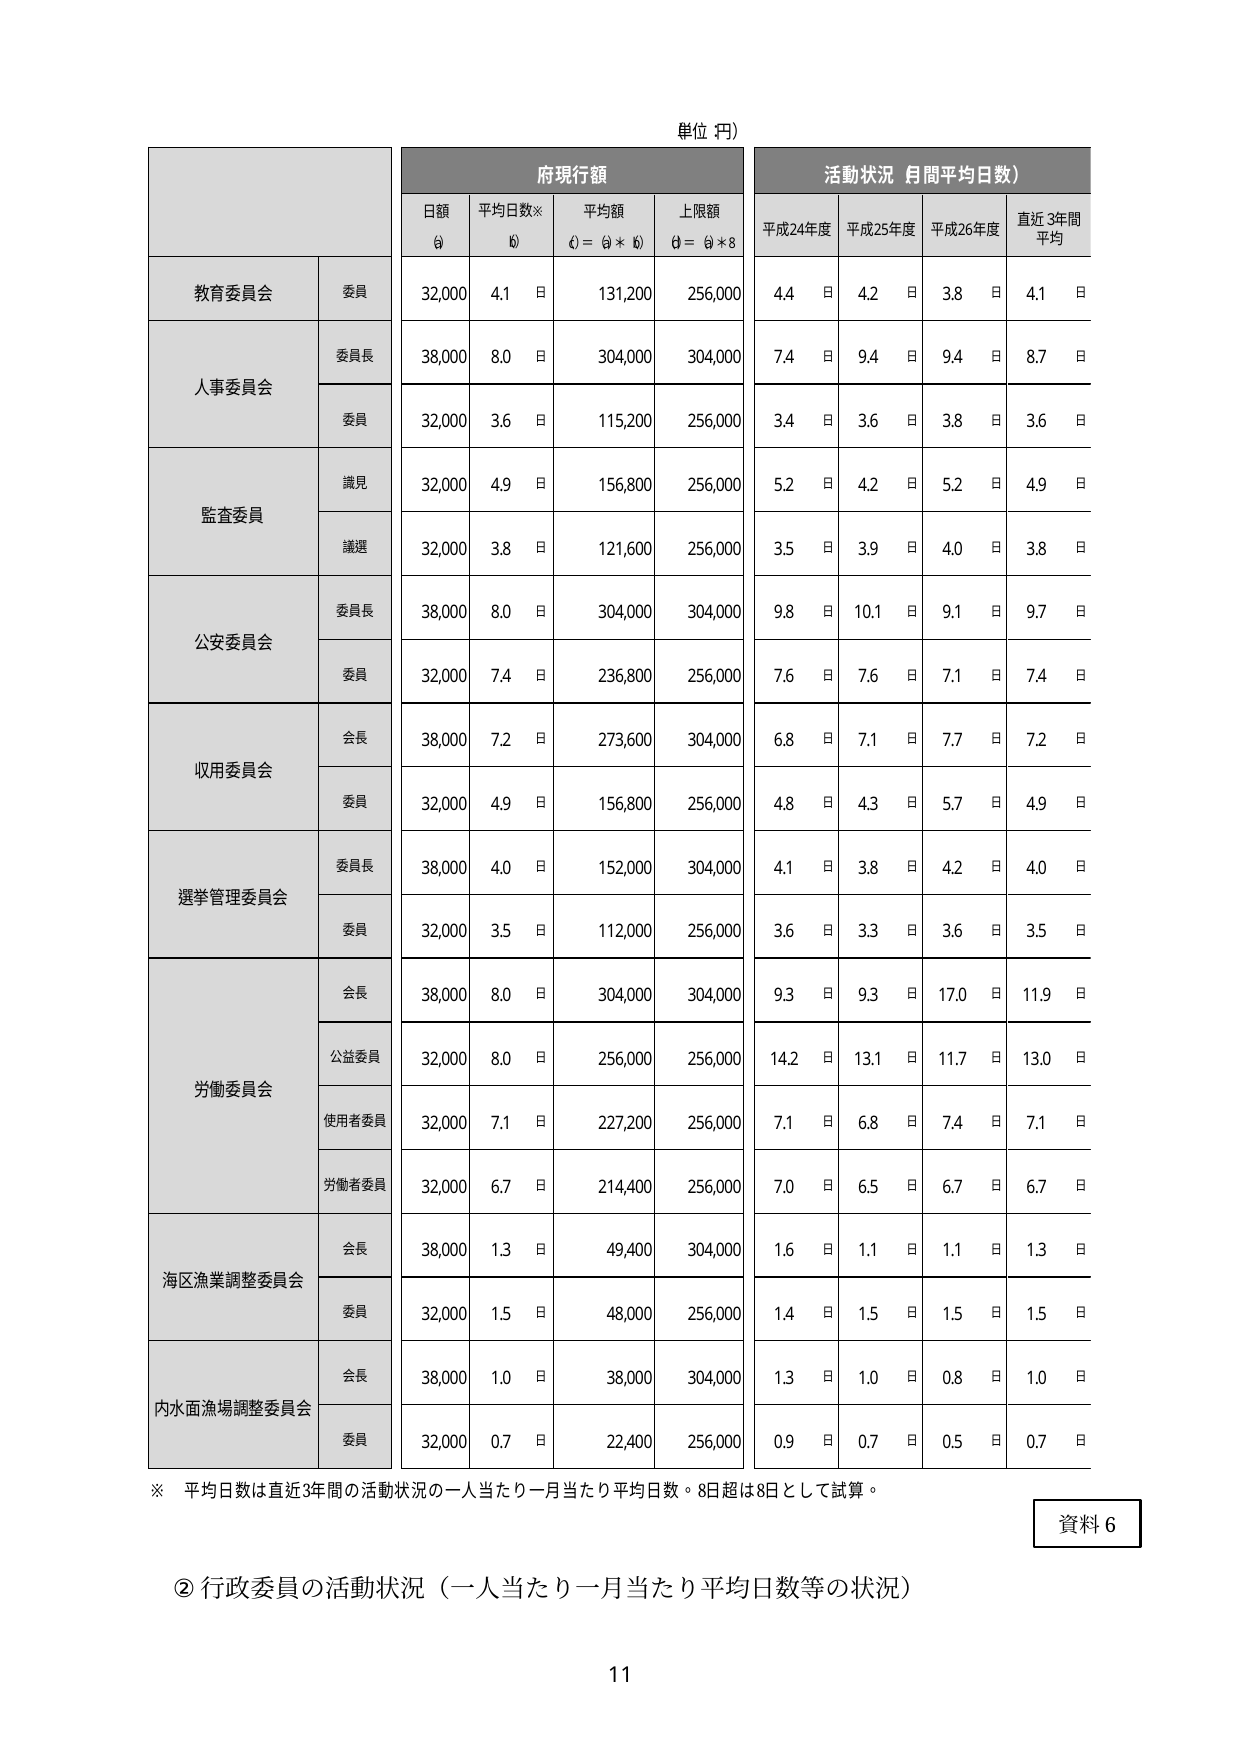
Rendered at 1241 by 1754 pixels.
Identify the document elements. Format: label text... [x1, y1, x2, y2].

text ②行政委員の活動状況（一人当たり一月当たり平均日数等の状況） [148, 1567, 1092, 1605]
